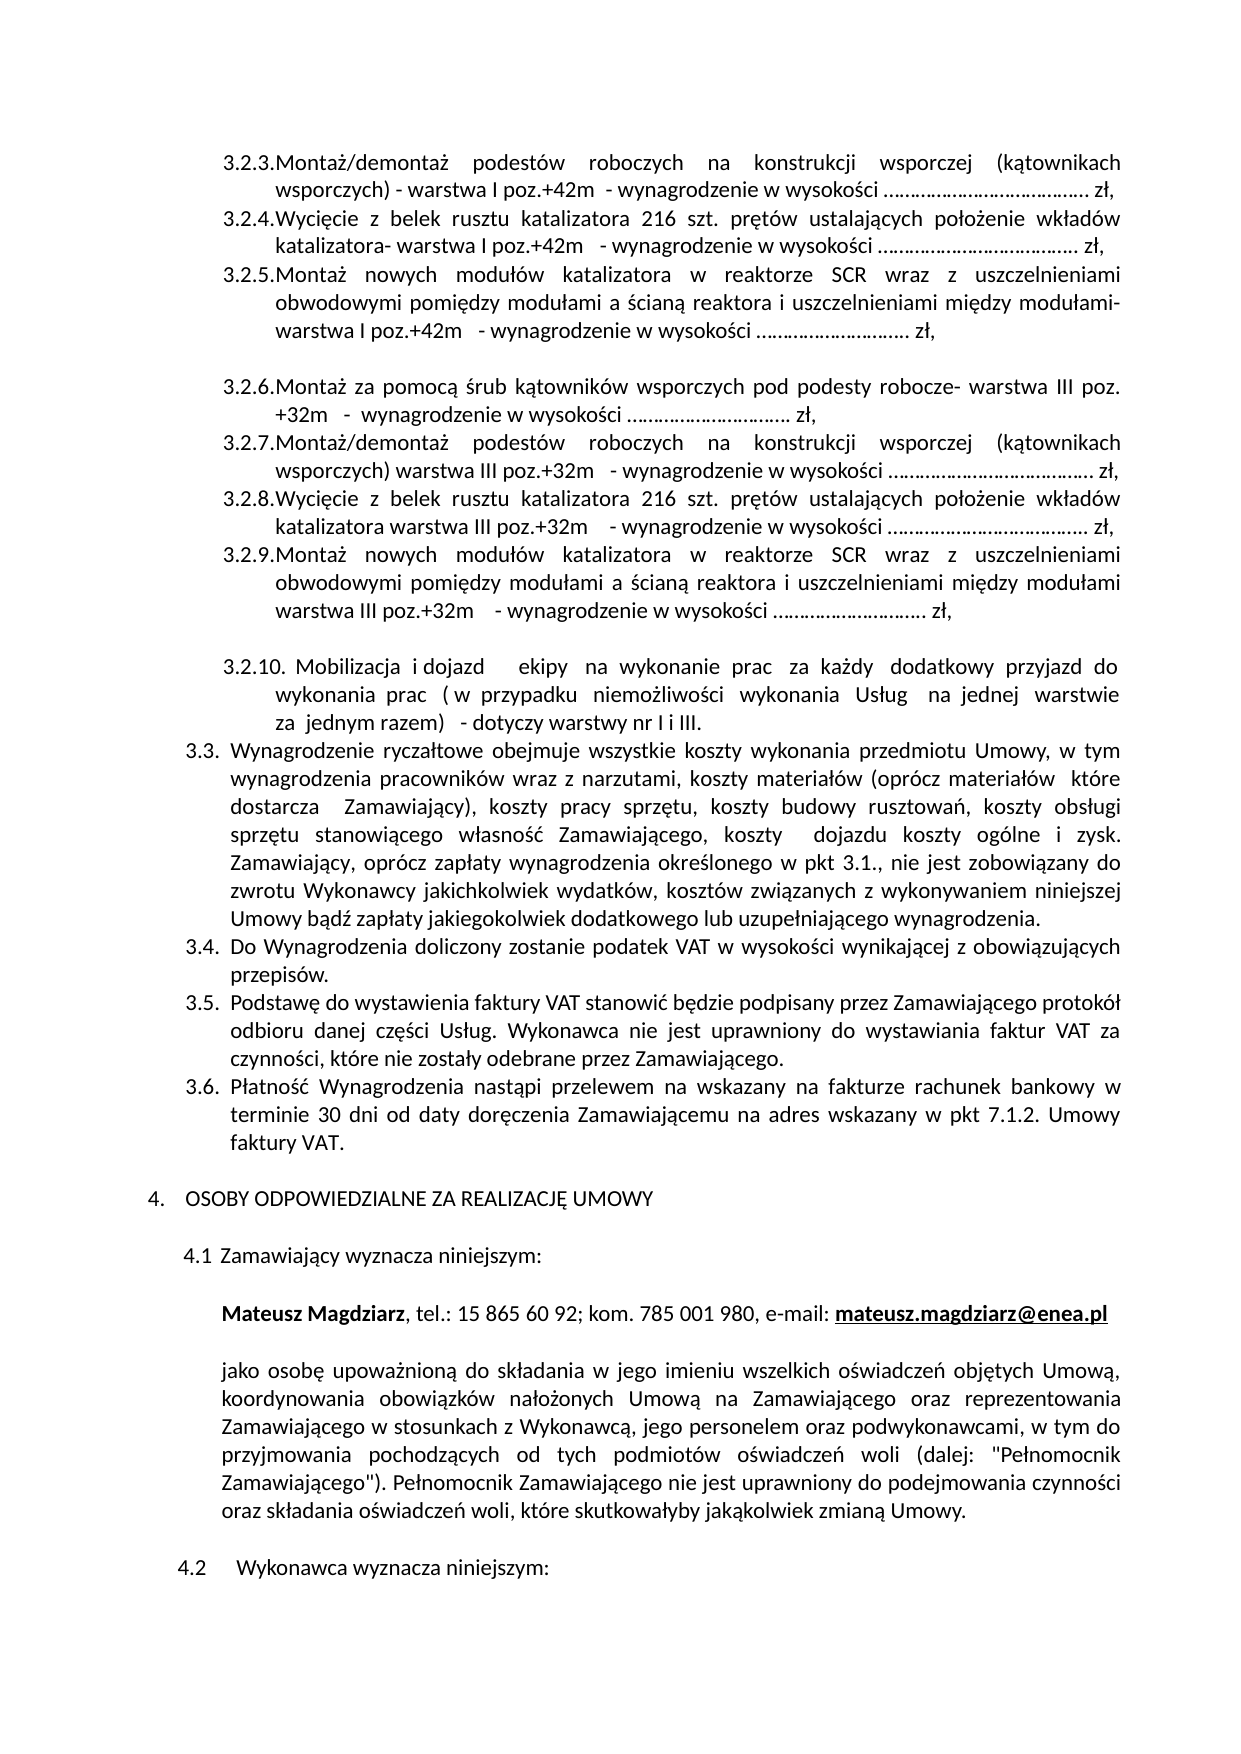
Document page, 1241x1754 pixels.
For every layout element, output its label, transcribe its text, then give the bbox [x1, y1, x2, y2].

list Mobilizacja i dojazd ekipy na wykonanie prac za każdy dodatkowy przyjazd do wykonania prac ( w przypadku niemożliwości wykonania Usług na jednej warstwie za jednym razem) - dotyczy warstwy nr I i III. [223, 652, 1122, 736]
list Montaż/demontaż podestów roboczych na konstrukcji wsporczej (kątownikach wsporczych) - warstwa I poz.+42m - wynagrodzenie w wysokości ………………………………… zł, [223, 148, 1122, 204]
list Montaż nowych modułów katalizatora w reaktorze SCR wraz z uszczelnieniami obwodowymi pomiędzy modułami a ścianą reaktora i uszczelnieniami między modułami warstwa III poz.+32m - wynagrodzenie w wysokości ……………………….. zł, [223, 540, 1122, 624]
list Montaż nowych modułów katalizatora w reaktorze SCR wraz z uszczelnieniami obwodowymi pomiędzy modułami a ścianą reaktora i uszczelnieniami między modułami- warstwa I poz.+42m - wynagrodzenie w wysokości ……………………….. zł, [223, 260, 1122, 344]
list OSOBY ODPOWIEDZIALNE ZA REALIZACJĘ UMOWY [148, 1184, 1122, 1212]
list Do Wynagrodzenia doliczony zostanie podatek VAT w wysokości wynikającej z obowiązujących przepisów. [185, 932, 1122, 988]
text jako osobę upoważnioną do składania w jego imieniu wszelkich oświadczeń objętych Umową, koordynowania obowiązków nałożonych Umową na Zamawiającego oraz reprezentowania Zamawiającego w stosunkach z Wykonawcą, jego personelem oraz podwykonawcami, w tym do przyjmowania pochodzących od tych podmiotów oświadczeń woli (dalej: "Pełnomocnik Zamawiającego"). Pełnomocnik Zamawiającego nie jest uprawniony do podejmowania czynności oraz składania oświadczeń woli, które skutkowałyby jakąkolwiek zmianą Umowy. [221, 1356, 1122, 1524]
list Płatność Wynagrodzenia nastąpi przelewem na wskazany na fakturze rachunek bankowy w terminie 30 dni od daty doręczenia Zamawiającemu na adres wskazany w pkt 7.1.2. Umowy faktury VAT. [185, 1072, 1122, 1156]
list Zamawiający wyznacza niniejszym: [183, 1242, 1122, 1269]
list Wynagrodzenie ryczałtowe obejmuje wszystkie koszty wykonania przedmiotu Umowy, w tym wynagrodzenia pracowników wraz z narzutami, koszty materiałów (oprócz materiałów które dostarcza Zamawiający), koszty pracy sprzętu, koszty budowy rusztowań, koszty obsługi sprzętu stanowiącego własność Zamawiającego, koszty dojazdu koszty ogólne i zysk. Zamawiający, oprócz zapłaty wynagrodzenia określonego w pkt 3.1., nie jest zobowiązany do zwrotu Wykonawcy jakichkolwiek wydatków, kosztów związanych z wykonywaniem niniejszej Umowy bądź zapłaty jakiegokolwiek dodatkowego lub uzupełniającego wynagrodzenia. [185, 736, 1122, 932]
list Wycięcie z belek rusztu katalizatora 216 szt. prętów ustalających położenie wkładów katalizatora warstwa III poz.+32m - wynagrodzenie w wysokości ……………………………….. zł, [223, 484, 1122, 540]
list Podstawę do wystawienia faktury VAT stanowić będzie podpisany przez Zamawiającego protokół odbioru danej części Usług. Wykonawca nie jest uprawniony do wystawiania faktur VAT za czynności, które nie zostały odebrane przez Zamawiającego. [185, 988, 1122, 1072]
text Mateusz Magdziarz, tel.: 15 865 60 92; kom. 785 001 980, e-mail: mateusz.magdziarz@enea.pl [221, 1299, 1122, 1327]
list Montaż/demontaż podestów roboczych na konstrukcji wsporczej (kątownikach wsporczych) warstwa III poz.+32m - wynagrodzenie w wysokości ………………………………… zł, [223, 428, 1122, 484]
list Montaż za pomocą śrub kątowników wsporczych pod podesty robocze- warstwa III poz.+32m - wynagrodzenie w wysokości …………………………. zł, [223, 372, 1122, 428]
list Wycięcie z belek rusztu katalizatora 216 szt. prętów ustalających położenie wkładów katalizatora- warstwa I poz.+42m - wynagrodzenie w wysokości ……………………………….. zł, [223, 204, 1122, 260]
list Wykonawca wyznacza niniejszym: [177, 1553, 1122, 1581]
